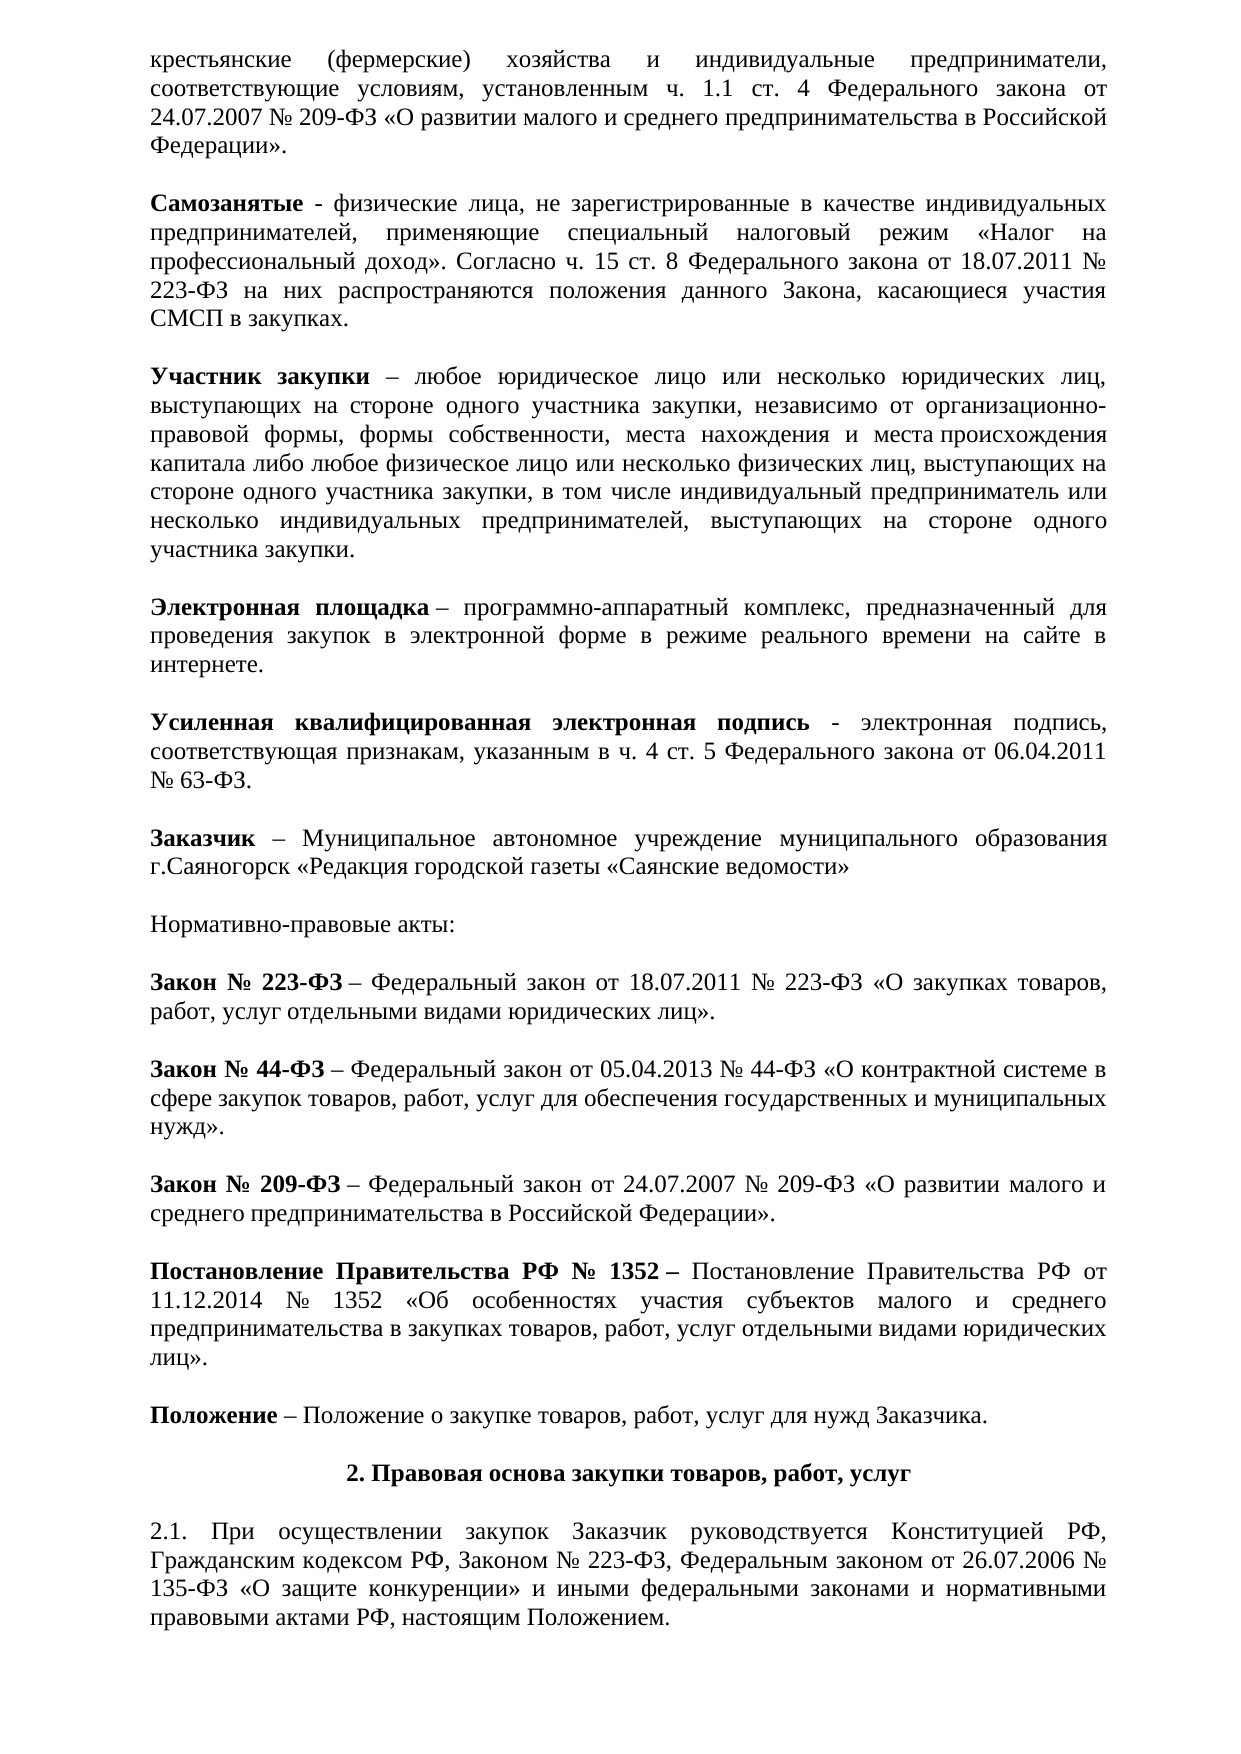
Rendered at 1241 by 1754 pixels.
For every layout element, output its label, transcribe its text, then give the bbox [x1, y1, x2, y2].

text Усиленная квалифицированная электронная подпись - электронная подпись, соответствующая признакам, указанным в ч. 4 ст. 5 Федерального закона от 06.04.2011 № 63-ФЗ. [150, 707, 1107, 793]
text 2.1. При осуществлении закупок Заказчик руководствуется Конституцией РФ, Гражданским кодексом РФ, Законом № 223-ФЗ, Федеральным законом от 26.07.2006 № 135-ФЗ «О защите конкуренции» и иными федеральными законами и нормативными правовыми актами РФ, настоящим Положением. [150, 1516, 1107, 1631]
text Постановление Правительства РФ № 1352 – Постановление Правительства РФ от 11.12.2014 № 1352 «Об особенностях участия субъектов малого и среднего предпринимательства в закупках товаров, работ, услуг отдельными видами юридических лиц». [150, 1256, 1107, 1371]
text Закон № 209-ФЗ – Федеральный закон от 24.07.2007 № 209-ФЗ «О развитии малого и среднего предпринимательства в Российской Федерации». [150, 1169, 1107, 1227]
text Участник закупки – любое юридическое лицо или несколько юридических лиц, выступающих на стороне одного участника закупки, независимо от организационно-правовой формы, формы собственности, места нахождения и места происхождения капитала либо любое физическое лицо или несколько физических лиц, выступающих на стороне одного участника закупки, в том числе индивидуальный предприниматель или несколько индивидуальных предпринимателей, выступающих на стороне одного участника закупки. [150, 361, 1107, 563]
text Нормативно-правовые акты: [150, 909, 1107, 938]
text Закон № 44-ФЗ – Федеральный закон от 05.04.2013 № 44-ФЗ «О контрактной системе в сфере закупок товаров, работ, услуг для обеспечения государственных и муниципальных нужд». [150, 1054, 1107, 1140]
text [150, 44, 1107, 159]
text Самозанятые - физические лица, не зарегистрированные в качестве индивидуальных предпринимателей, применяющие специальный налоговый режим «Налог на профессиональный доход». Согласно ч. 15 ст. 8 Федерального закона от 18.07.2011 № 223-ФЗ на них распространяются положения данного Закона, касающиеся участия СМСП в закупках. [150, 188, 1107, 332]
text Положение – Положение о закупке товаров, работ, услуг для нужд Заказчика. [150, 1400, 1107, 1429]
text Закон № 223-ФЗ – Федеральный закон от 18.07.2011 № 223-ФЗ «О закупках товаров, работ, услуг отдельными видами юридических лиц». [150, 967, 1107, 1025]
text Заказчик – Муниципальное автономное учреждение муниципального образования г.Саяногорск «Редакция городской газеты «Саянские ведомости» [150, 823, 1107, 880]
text 2. Правовая основа закупки товаров, работ, услуг [150, 1458, 1107, 1487]
text Электронная площадка – программно-аппаратный комплекс, предназначенный для проведения закупок в электронной форме в режиме реального времени на сайте в интернете. [150, 592, 1107, 678]
